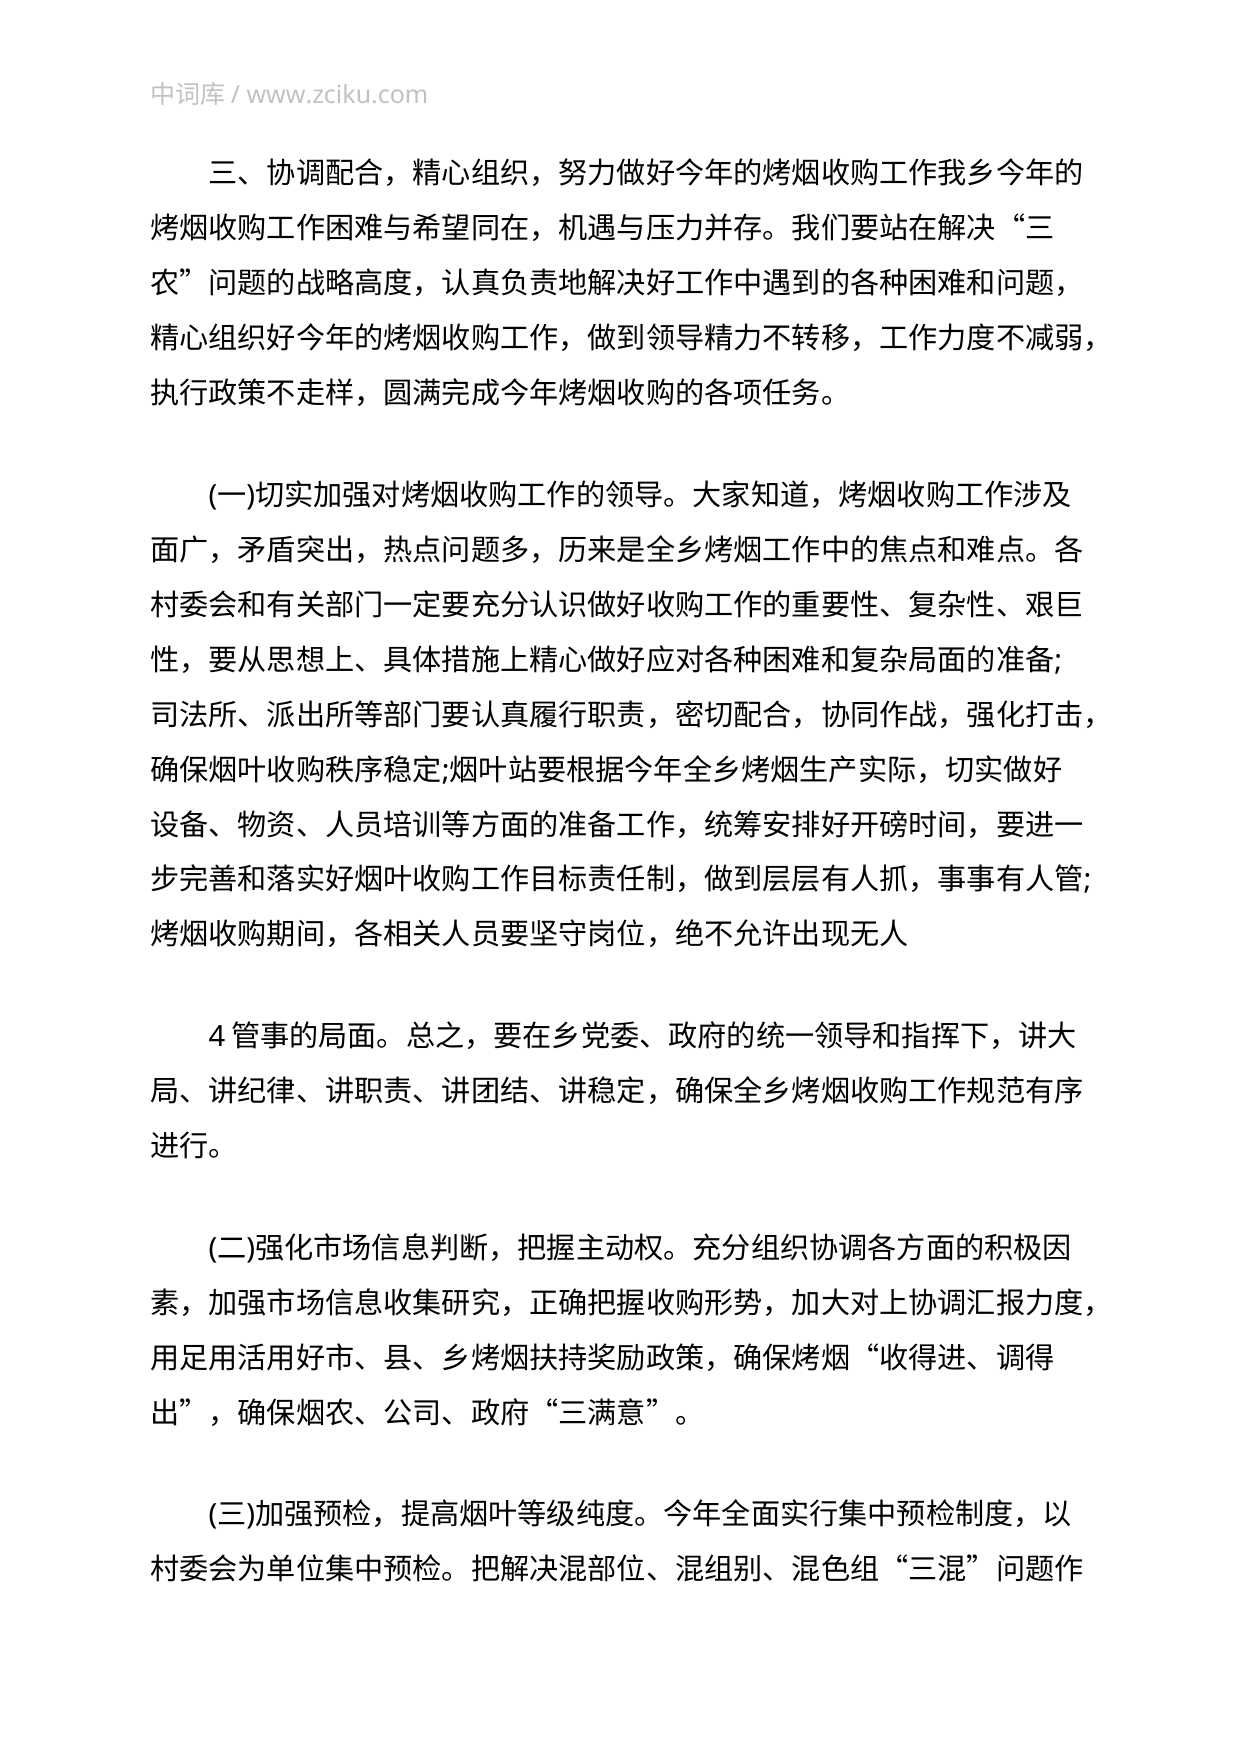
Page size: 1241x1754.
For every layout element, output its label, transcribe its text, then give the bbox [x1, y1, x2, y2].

text 三、协调配合，精心组织，努力做好今年的烤烟收购工作我乡今年的烤烟收购工作困难与希望同在，机遇与压力并存。我们要站在解决“三农”问题的战略高度，认真负责地解决好工作中遇到的各种困难和问题，精心组织好今年的烤烟收购工作，做到领导精力不转移，工作力度不减弱，执行政策不走样，圆满完成今年烤烟收购的各项任务。 [150, 150, 1090, 412]
text (一)切实加强对烤烟收购工作的领导。大家知道，烤烟收购工作涉及面广，矛盾突出，热点问题多，历来是全乡烤烟工作中的焦点和难点。各村委会和有关部门一定要充分认识做好收购工作的重要性、复杂性、艰巨性，要从思想上、具体措施上精心做好应对各种困难和复杂局面的准备;司法所、派出所等部门要认真履行职责，密切配合，协同作战，强化打击，确保烟叶收购秩序稳定;烟叶站要根据今年全乡烤烟生产实际，切实做好设备、物资、人员培训等方面的准备工作，统筹安排好开磅时间，要进一步完善和落实好烟叶收购工作目标责任制，做到层层有人抓，事事有人管;烤烟收购期间，各相关人员要坚守岗位，绝不允许出现无人 [150, 471, 1090, 953]
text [150, 1491, 1090, 1588]
text 4管事的局面。总之，要在乡党委、政府的统一领导和指挥下，讲大局、讲纪律、讲职责、讲团结、讲稳定，确保全乡烤烟收购工作规范有序进行。 [150, 1013, 1090, 1165]
text (二)强化市场信息判断，把握主动权。充分组织协调各方面的积极因素，加强市场信息收集研究，正确把握收购形势，加大对上协调汇报力度，用足用活用好市、县、乡烤烟扶持奖励政策，确保烤烟“收得进、调得出”，确保烟农、公司、政府“三满意”。 [150, 1224, 1090, 1431]
